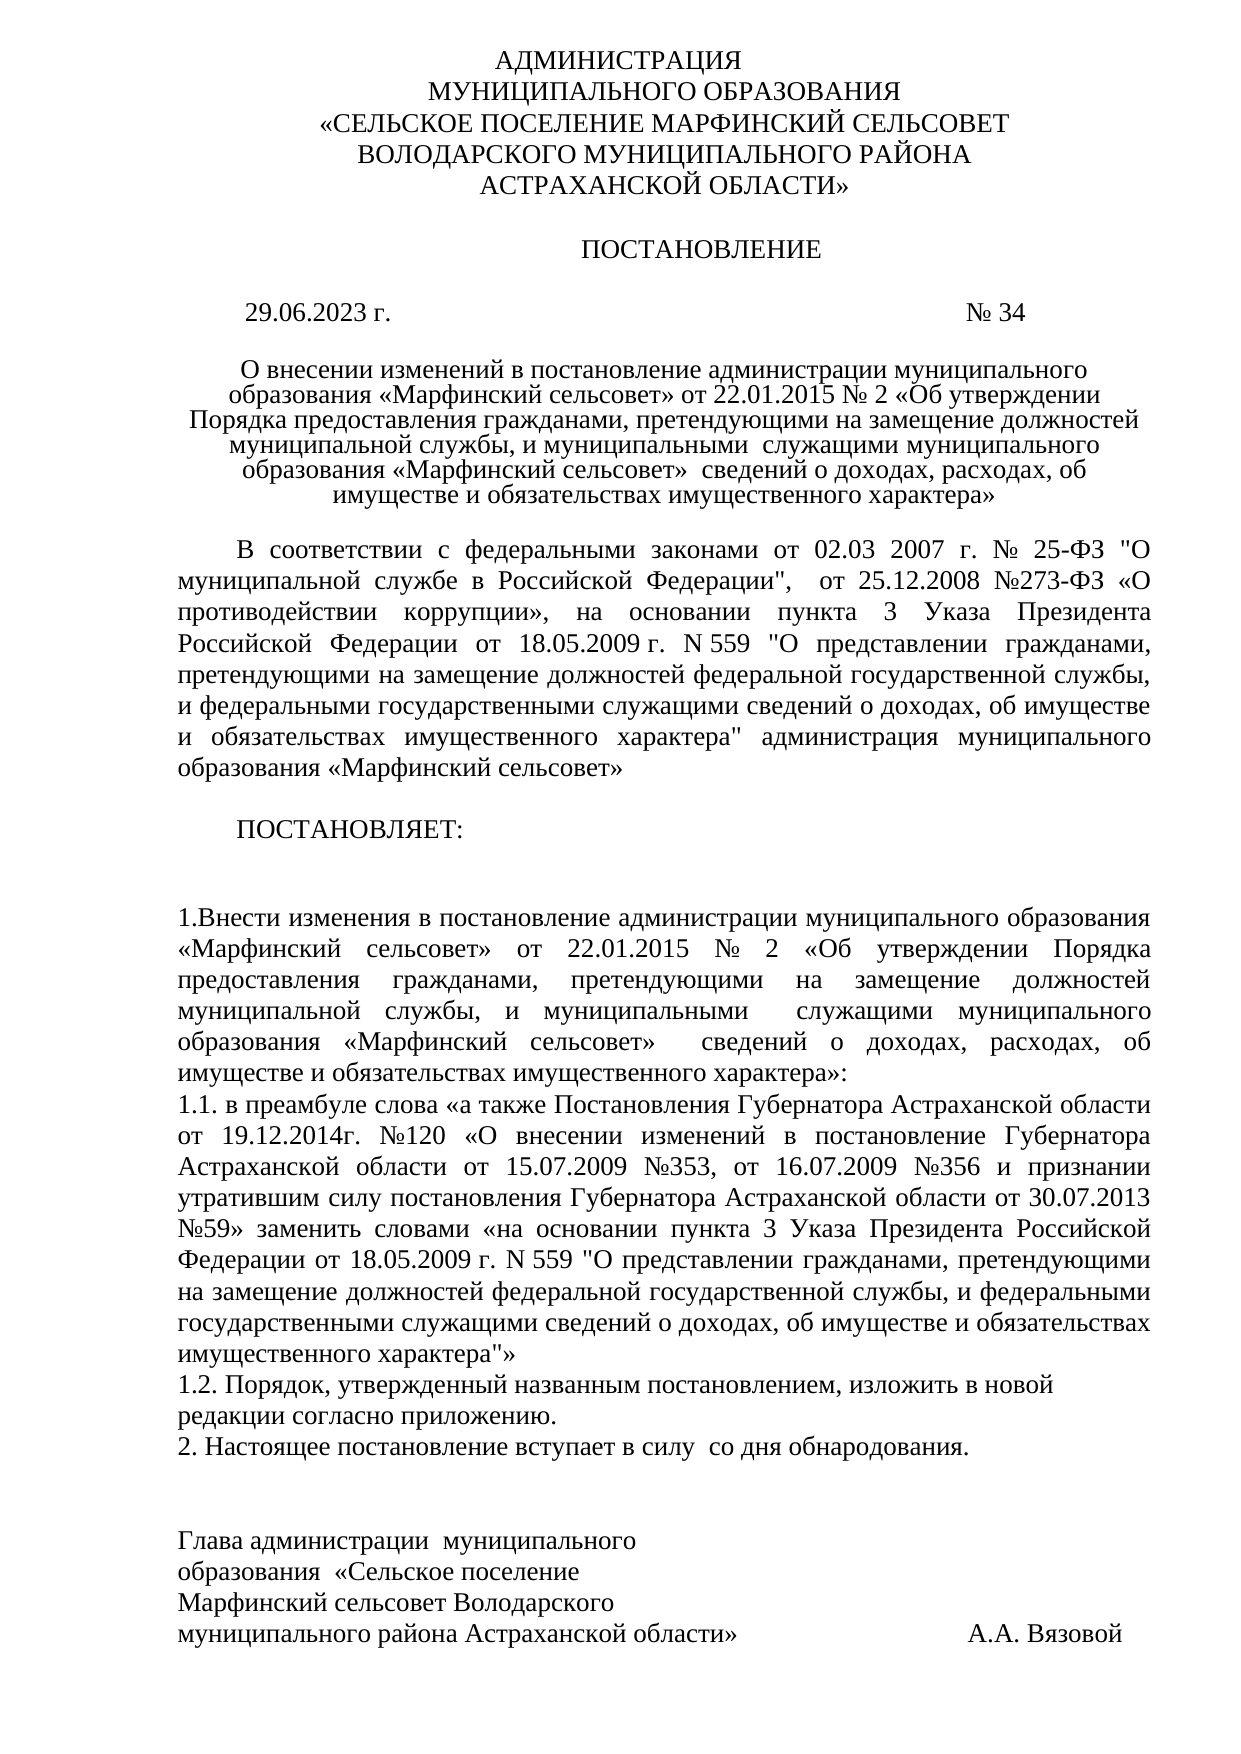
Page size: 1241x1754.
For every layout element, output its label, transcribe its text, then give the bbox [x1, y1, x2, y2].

text ПОСТАНОВЛЕНИЕ [177, 234, 1152, 265]
text Глава администрации муниципального [177, 1524, 1152, 1555]
text 2. Настоящее постановление вступает в силу со дня обнародования. [177, 1430, 1152, 1461]
text муниципального района Астраханской области» А.А. Вязовой [177, 1617, 1152, 1648]
text 1.Внести изменения в постановление администрации муниципального образования «Марфинский сельсовет» от 22.01.2015 № 2 «Об утверждении Порядка предоставления гражданами, претендующими на замещение должностей муниципальной службы, и муниципальными служащими муниципального образования «Марфинский сельсовет» сведений о доходах, расходах, об имуществе и обязательствах имущественного характера»: [177, 901, 1152, 1088]
text 1.2. Порядок, утвержденный названным постановлением, изложить в новой редакции согласно приложению. [177, 1368, 1152, 1430]
text ВОЛОДАРСКОГО МУНИЦИПАЛЬНОГО РАЙОНА [177, 138, 1152, 169]
text В соответствии с федеральными законами от 02.03 2007 г. № 25-ФЗ "О муниципальной службе в Российской Федерации", от 25.12.2008 №273-ФЗ «О противодействии коррупции», на основании пункта 3 Указа Президента Российской Федерации от 18.05.2009 г. N 559 "О представлении гражданами, претендующими на замещение должностей федеральной государственной службы, и федеральными государственными служащими сведений о доходах, об имуществе и обязательствах имущественного характера" администрация муниципального образования «Марфинский сельсовет» [177, 533, 1152, 782]
text Марфинский сельсовет Володарского [177, 1586, 1152, 1617]
text 29.06.2023 г. № 34 [177, 296, 1152, 327]
text АДМИНИСТРАЦИЯ [177, 44, 1152, 76]
text образования «Сельское поселение [177, 1555, 1152, 1586]
text МУНИЦИПАЛЬНОГО ОБРАЗОВАНИЯ [177, 76, 1152, 107]
text «СЕЛЬСКОЕ ПОСЕЛЕНИЕ МАРФИНСКИЙ СЕЛЬСОВЕТ [177, 107, 1152, 138]
text О внесении изменений в постановление администрации муниципального образования «Марфинский сельсовет» от 22.01.2015 № 2 «Об утверждении Порядка предоставления гражданами, претендующими на замещение должностей муниципальной службы, и муниципальными служащими муниципального образования «Марфинский сельсовет» сведений о доходах, расходах, об имуществе и обязательствах имущественного характера» [177, 358, 1152, 508]
text 1.1. в преамбуле слова «а также Постановления Губернатора Астраханской области от 19.12.2014г. №120 «О внесении изменений в постановление Губернатора Астраханской области от 15.07.2009 №353, от 16.07.2009 №356 и признании утратившим силу постановления Губернатора Астраханской области от 30.07.2013 №59» заменить словами «на основании пункта 3 Указа Президента Российской Федерации от 18.05.2009 г. N 559 "О представлении гражданами, претендующими на замещение должностей федеральной государственной службы, и федеральными государственными служащими сведений о доходах, об имуществе и обязательствах имущественного характера"» [177, 1088, 1152, 1368]
text ПОСТАНОВЛЯЕТ: [177, 813, 1152, 845]
text АСТРАХАНСКОЙ ОБЛАСТИ» [177, 169, 1152, 200]
